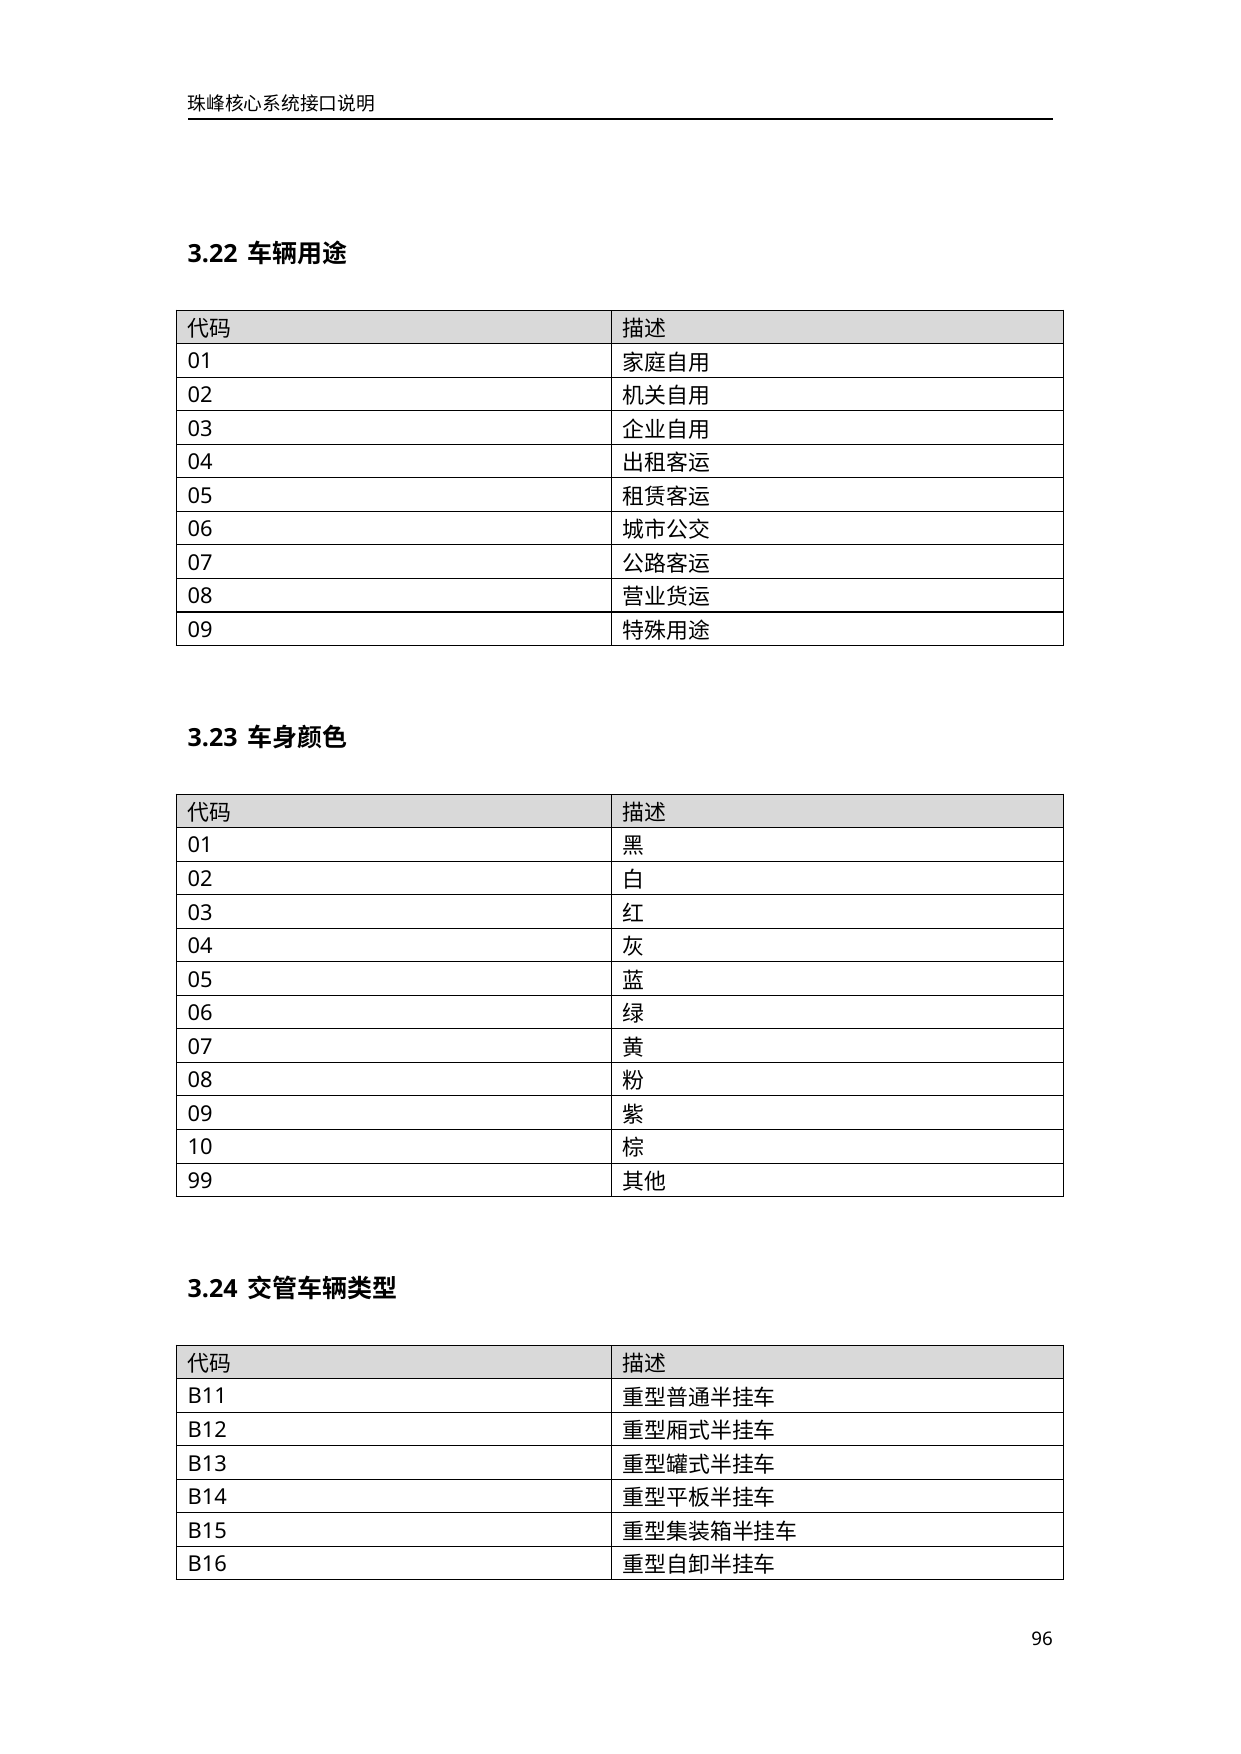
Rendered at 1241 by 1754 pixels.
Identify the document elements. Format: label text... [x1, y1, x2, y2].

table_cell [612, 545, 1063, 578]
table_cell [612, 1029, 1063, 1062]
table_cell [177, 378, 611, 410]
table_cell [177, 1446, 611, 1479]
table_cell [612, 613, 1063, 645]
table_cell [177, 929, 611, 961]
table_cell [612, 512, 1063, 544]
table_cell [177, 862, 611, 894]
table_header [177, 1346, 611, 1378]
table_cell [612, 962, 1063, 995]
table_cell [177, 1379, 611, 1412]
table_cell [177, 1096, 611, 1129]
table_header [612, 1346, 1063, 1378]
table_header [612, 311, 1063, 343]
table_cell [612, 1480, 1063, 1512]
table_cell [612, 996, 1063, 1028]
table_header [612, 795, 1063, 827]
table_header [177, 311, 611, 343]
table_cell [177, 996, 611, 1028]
subtitle 车辆用途 [187, 219, 1053, 284]
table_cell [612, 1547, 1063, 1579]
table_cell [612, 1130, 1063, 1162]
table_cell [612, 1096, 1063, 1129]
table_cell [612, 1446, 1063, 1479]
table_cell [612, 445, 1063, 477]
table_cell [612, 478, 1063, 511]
subtitle 车身颜色 [187, 703, 1053, 768]
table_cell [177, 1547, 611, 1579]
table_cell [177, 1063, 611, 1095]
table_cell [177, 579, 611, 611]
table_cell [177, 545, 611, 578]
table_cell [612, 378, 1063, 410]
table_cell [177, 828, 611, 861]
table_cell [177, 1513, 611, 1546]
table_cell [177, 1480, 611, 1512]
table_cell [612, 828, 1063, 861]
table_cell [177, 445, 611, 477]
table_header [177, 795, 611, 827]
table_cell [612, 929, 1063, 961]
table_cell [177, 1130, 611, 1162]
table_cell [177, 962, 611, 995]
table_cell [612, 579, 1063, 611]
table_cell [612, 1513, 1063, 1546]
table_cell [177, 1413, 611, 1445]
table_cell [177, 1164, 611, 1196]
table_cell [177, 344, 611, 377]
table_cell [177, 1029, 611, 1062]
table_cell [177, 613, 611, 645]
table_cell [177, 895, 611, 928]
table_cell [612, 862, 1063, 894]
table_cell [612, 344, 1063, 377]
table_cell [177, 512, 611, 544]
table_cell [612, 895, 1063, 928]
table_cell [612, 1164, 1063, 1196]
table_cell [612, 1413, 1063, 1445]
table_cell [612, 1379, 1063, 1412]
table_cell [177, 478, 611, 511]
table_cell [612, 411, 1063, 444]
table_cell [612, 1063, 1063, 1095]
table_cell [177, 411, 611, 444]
subtitle 交管车辆类型 [187, 1254, 1053, 1319]
